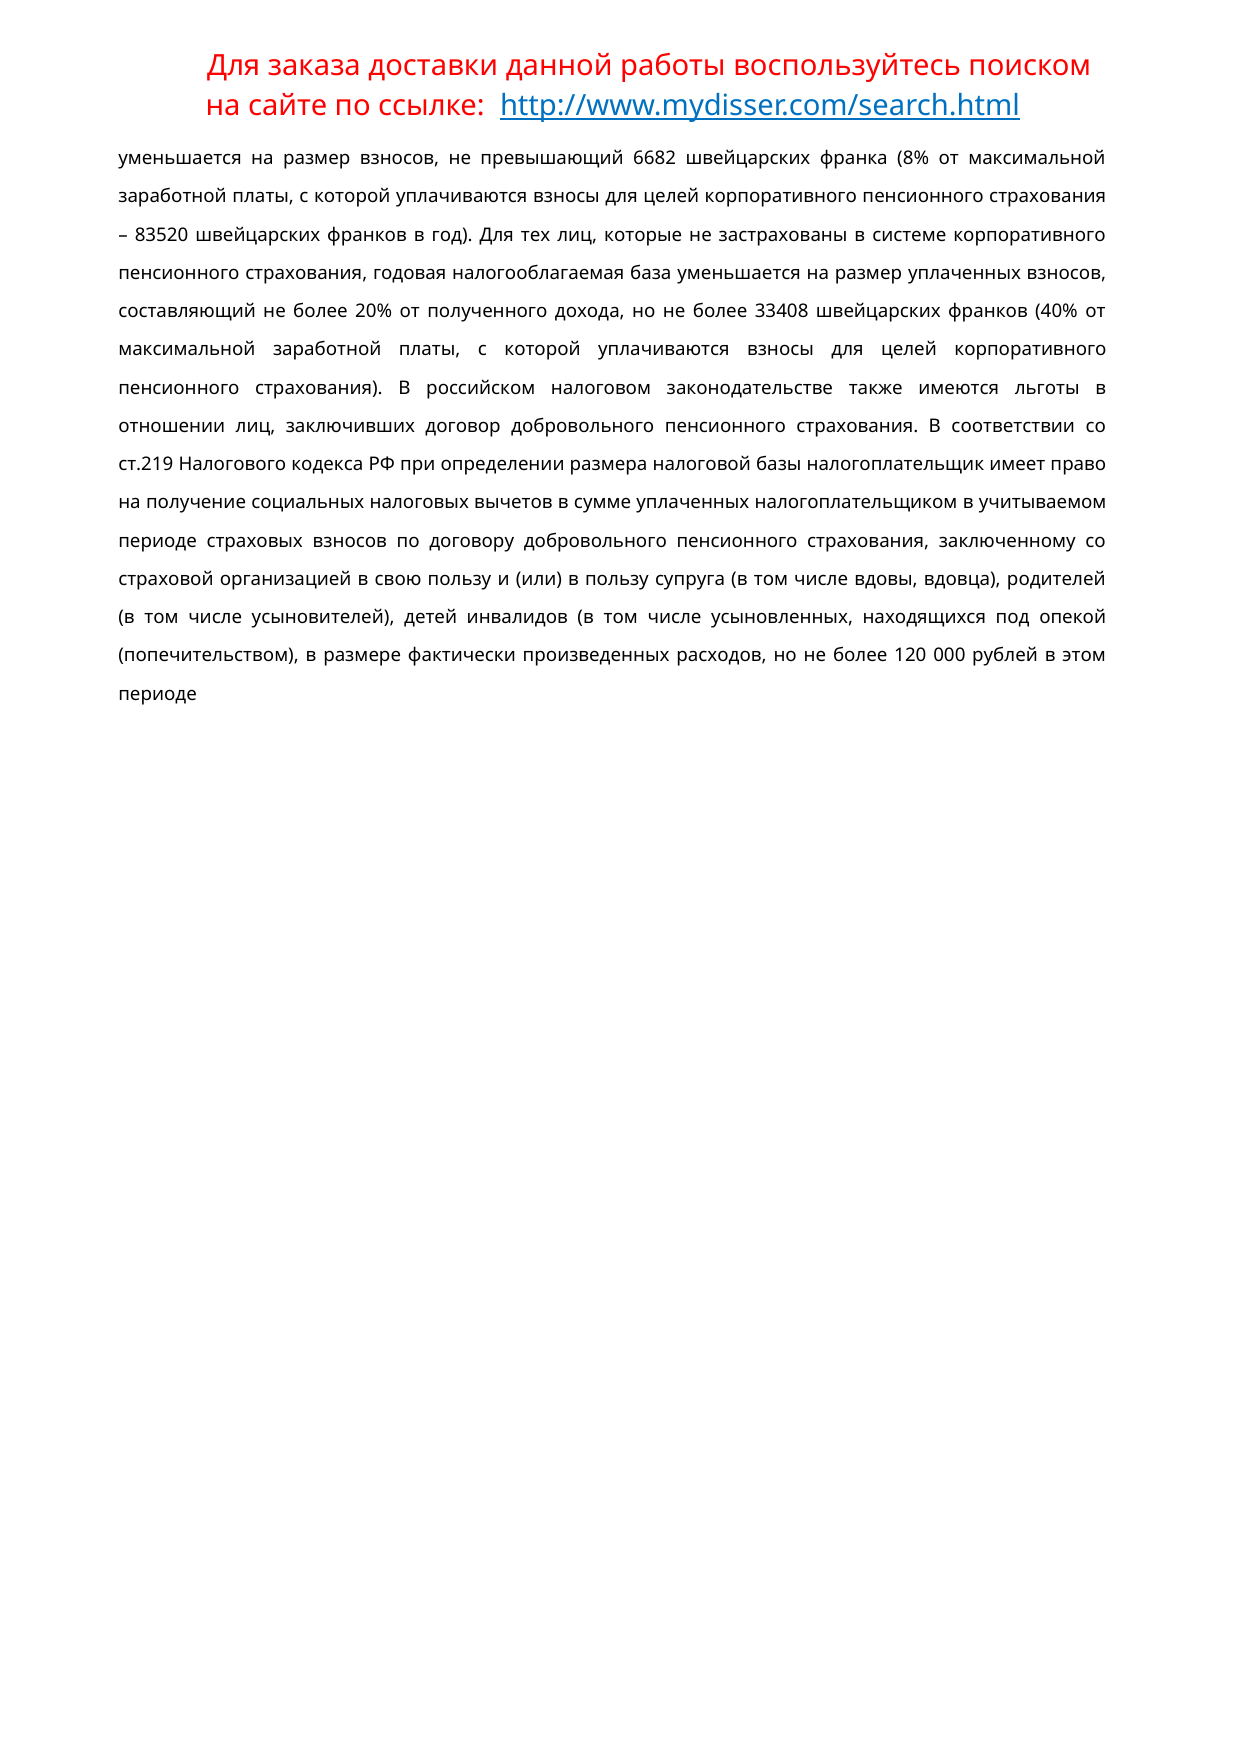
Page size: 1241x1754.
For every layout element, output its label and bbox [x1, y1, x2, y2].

text [118, 144, 1107, 705]
